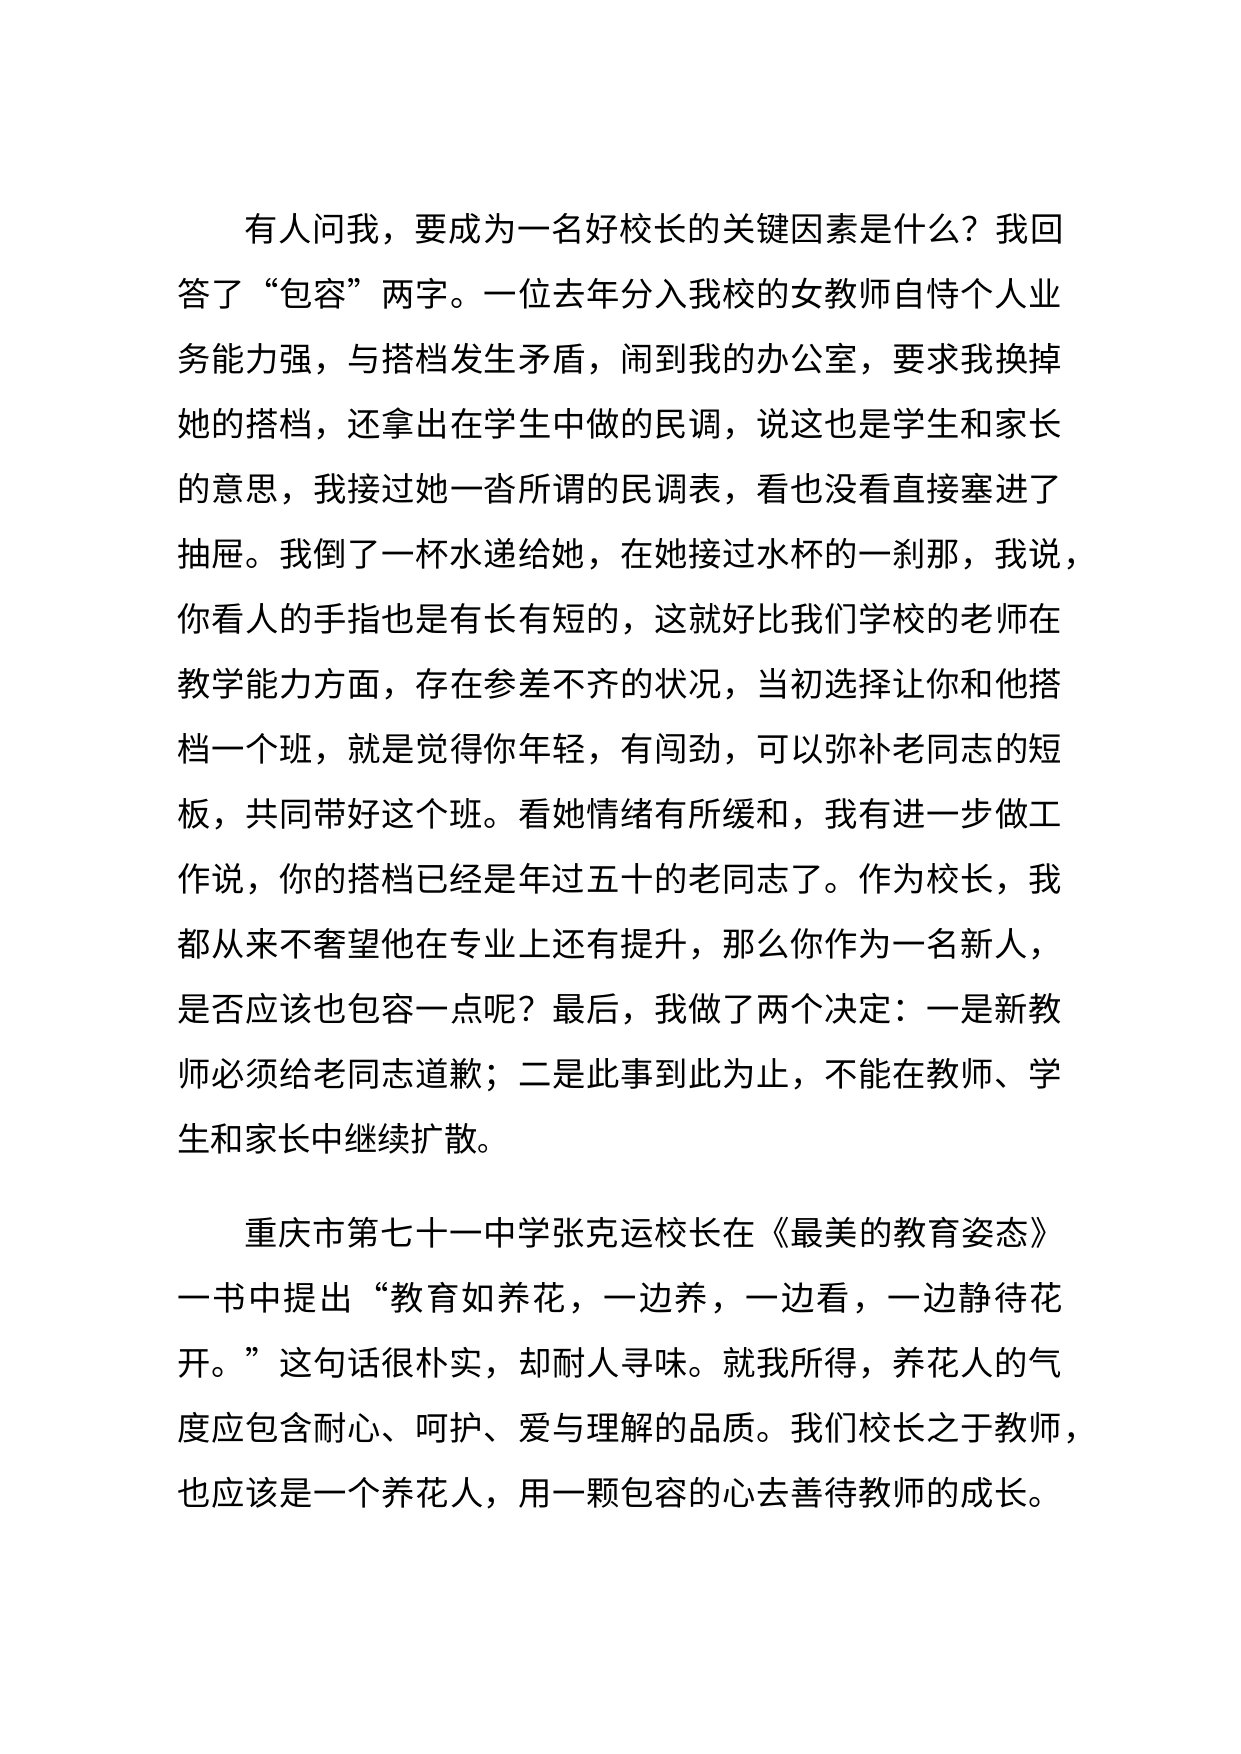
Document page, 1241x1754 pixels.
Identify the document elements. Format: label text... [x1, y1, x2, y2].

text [177, 1199, 1063, 1524]
text 有人问我，要成为一名好校长的关键因素是什么？我回答了“包容”两字。一位去年分入我校的女教师自恃个人业务能力强，与搭档发生矛盾，闹到我的办公室，要求我换掉她的搭档，还拿出在学生中做的民调，说这也是学生和家长的意思，我接过她一沓所谓的民调表，看也没看直接塞进了抽屉。我倒了一杯水递给她，在她接过水杯的一刹那，我说，你看人的手指也是有长有短的，这就好比我们学校的老师在教学能力方面，存在参差不齐的状况，当初选择让你和他搭档一个班，就是觉得你年轻，有闯劲，可以弥补老同志的短板，共同带好这个班。看她情绪有所缓和，我有进一步做工作说，你的搭档已经是年过五十的老同志了。作为校长，我都从来不奢望他在专业上还有提升，那么你作为一名新人，是否应该也包容一点呢？最后，我做了两个决定：一是新教师必须给老同志道歉；二是此事到此为止，不能在教师、学生和家长中继续扩散。 [177, 194, 1063, 1169]
